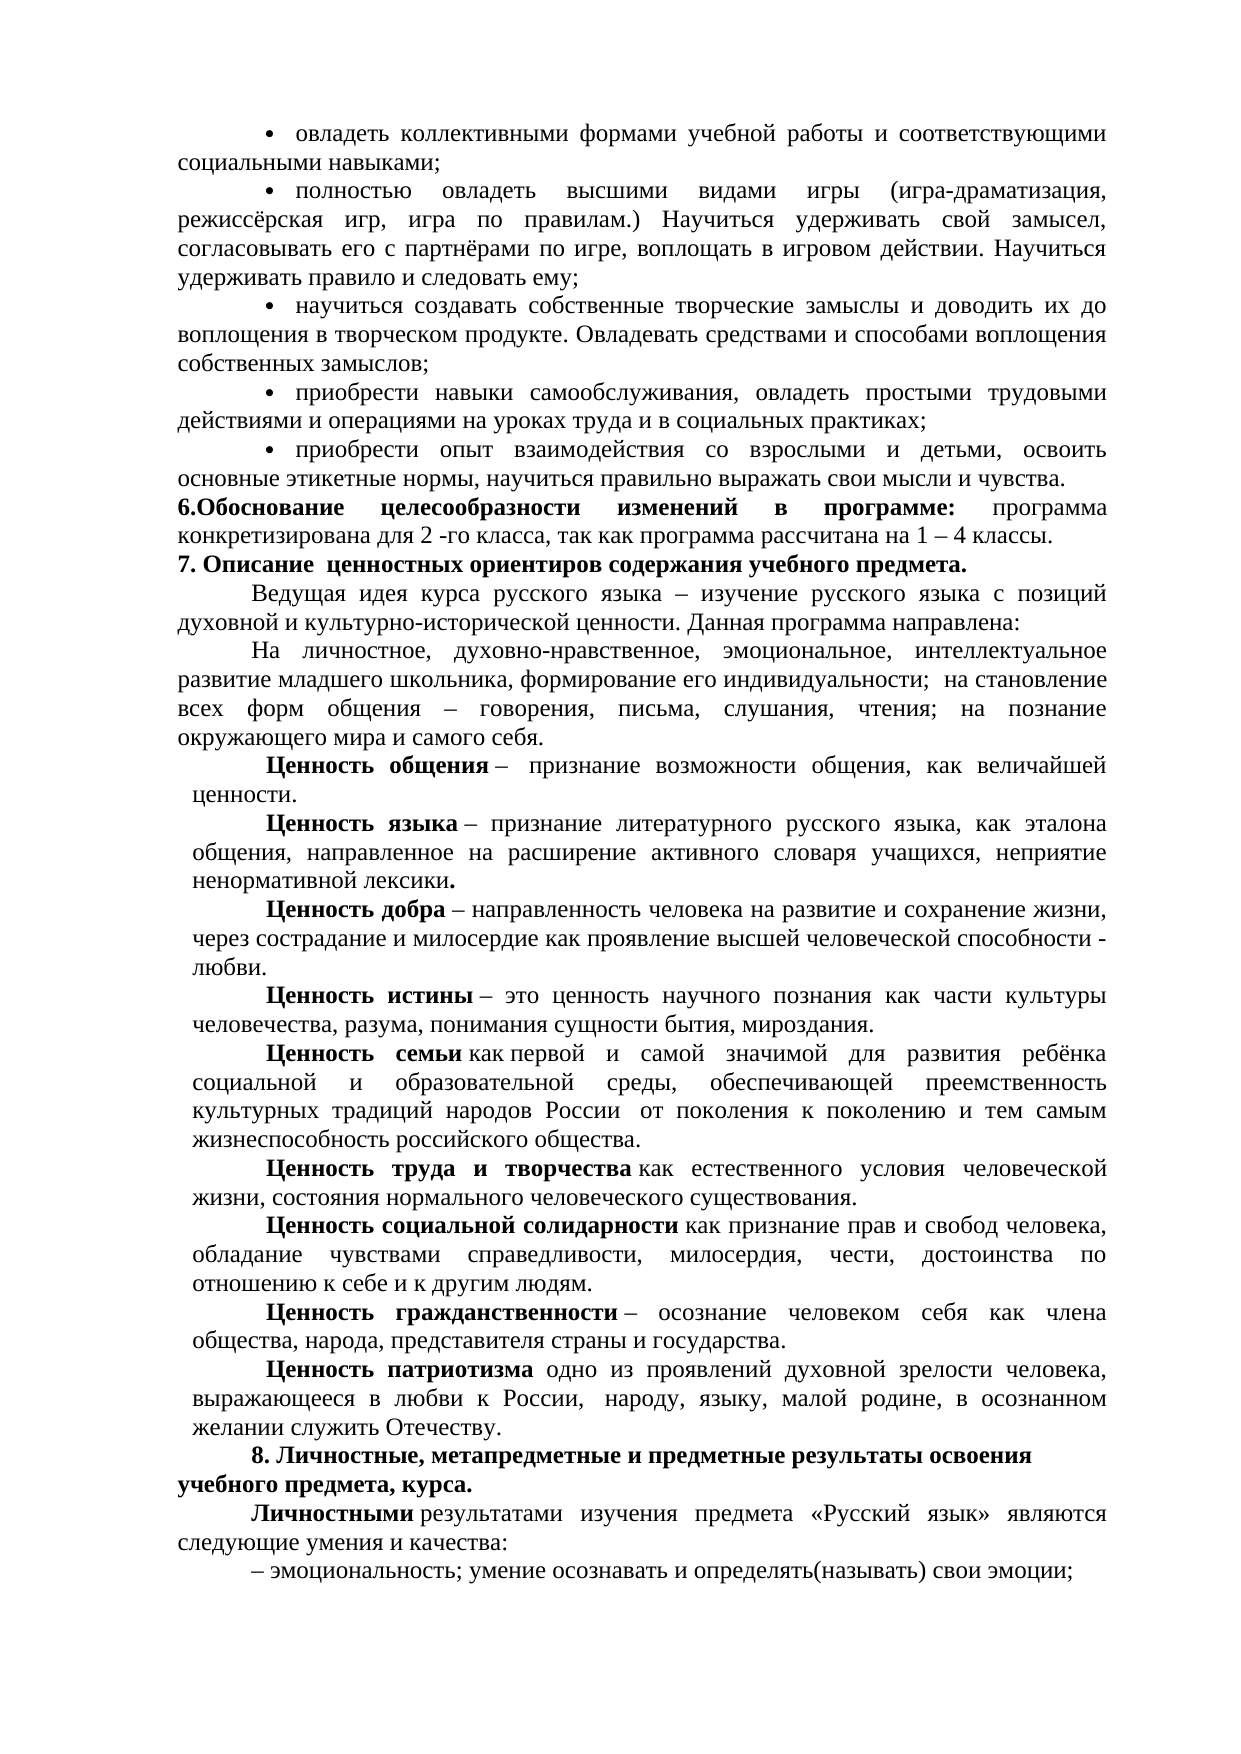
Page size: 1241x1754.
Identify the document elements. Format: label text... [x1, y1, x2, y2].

text Ценность труда и творчества как естественного условия человеческой жизни, состояния нормального человеческого существования. [192, 1153, 1107, 1211]
list приобрести навыки самообслуживания, овладеть простыми трудовыми действиями и операциями на уроках труда и в социальных практиках; [177, 377, 1107, 434]
text Ценность общения – признание возможности общения, как величайшей ценности. [192, 751, 1107, 808]
text – эмоциональность; умение осознавать и определять(называть) свои эмоции; [177, 1556, 1107, 1584]
list 6.Обоснование целесообразности изменений в программе: программа конкретизирована для 2 -го класса, так как программа рассчитана на 1 – 4 классы. [177, 492, 1107, 549]
text Личностными результатами изучения предмета «Русский язык» являются следующие умения и качества: [177, 1498, 1107, 1556]
text На личностное, духовно-нравственное, эмоциональное, интеллектуальное развитие младшего школьника, формирование его индивидуальности; на становление всех форм общения – говорения, письма, слушания, чтения; на познание окружающего мира и самого себя. [177, 636, 1107, 751]
list научиться создавать собственные творческие замыслы и доводить их до воплощения в творческом продукте. Овладевать средствами и способами воплощения собственных замыслов; [177, 291, 1107, 377]
text Ценность истины – это ценность научного познания как части культуры человечества, разума, понимания сущности бытия, мироздания. [192, 981, 1107, 1038]
text Ведущая идея курса русского языка – изучение русского языка с позиций духовной и культурно-исторической ценности. Данная программа направлена: [177, 578, 1107, 636]
list приобрести опыт взаимодействия со взрослыми и детьми, освоить основные этикетные нормы, научиться правильно выражать свои мысли и чувства. [177, 434, 1107, 492]
text Ценность добра – направленность человека на развитие и сохранение жизни, через сострадание и милосердие как проявление высшей человеческой способности - любви. [192, 894, 1107, 981]
text Ценность языка – признание литературного русского языка, как эталона общения, направленное на расширение активного словаря учащихся, неприятие ненормативной лексики. [192, 808, 1107, 894]
text Ценность гражданственности – осознание человеком себя как члена общества, народа, представителя страны и государства. [192, 1297, 1107, 1354]
list овладеть коллективными формами учебной работы и соответствующими социальными навыками; [177, 118, 1107, 176]
text 8. Личностные, метапредметные и предметные результаты освоения учебного предмета, курса. [177, 1441, 1107, 1498]
text Ценность семьи как первой и самой значимой для развития ребёнка социальной и образовательной среды, обеспечивающей преемственность культурных традиций народов России от поколения к поколению и тем самым жизнеспособность российского общества. [192, 1038, 1107, 1153]
list полностью овладеть высшими видами игры (игра-драматизация, режиссёрская игр, игра по правилам.) Научиться удерживать свой замысел, согласовывать его с партнёрами по игре, воплощать в игровом действии. Научиться удерживать правило и следовать ему; [177, 176, 1107, 291]
text Ценность социальной солидарности как признание прав и свобод человека, обладание чувствами справедливости, милосердия, чести, достоинства по отношению к себе и к другим людям. [192, 1211, 1107, 1297]
text Ценность патриотизма одно из проявлений духовной зрелости человека, выражающееся в любви к России, народу, языку, малой родине, в осознанном желании служить Отечеству. [192, 1354, 1107, 1441]
text 7. Описание ценностных ориентиров содержания учебного предмета. [177, 549, 1107, 578]
